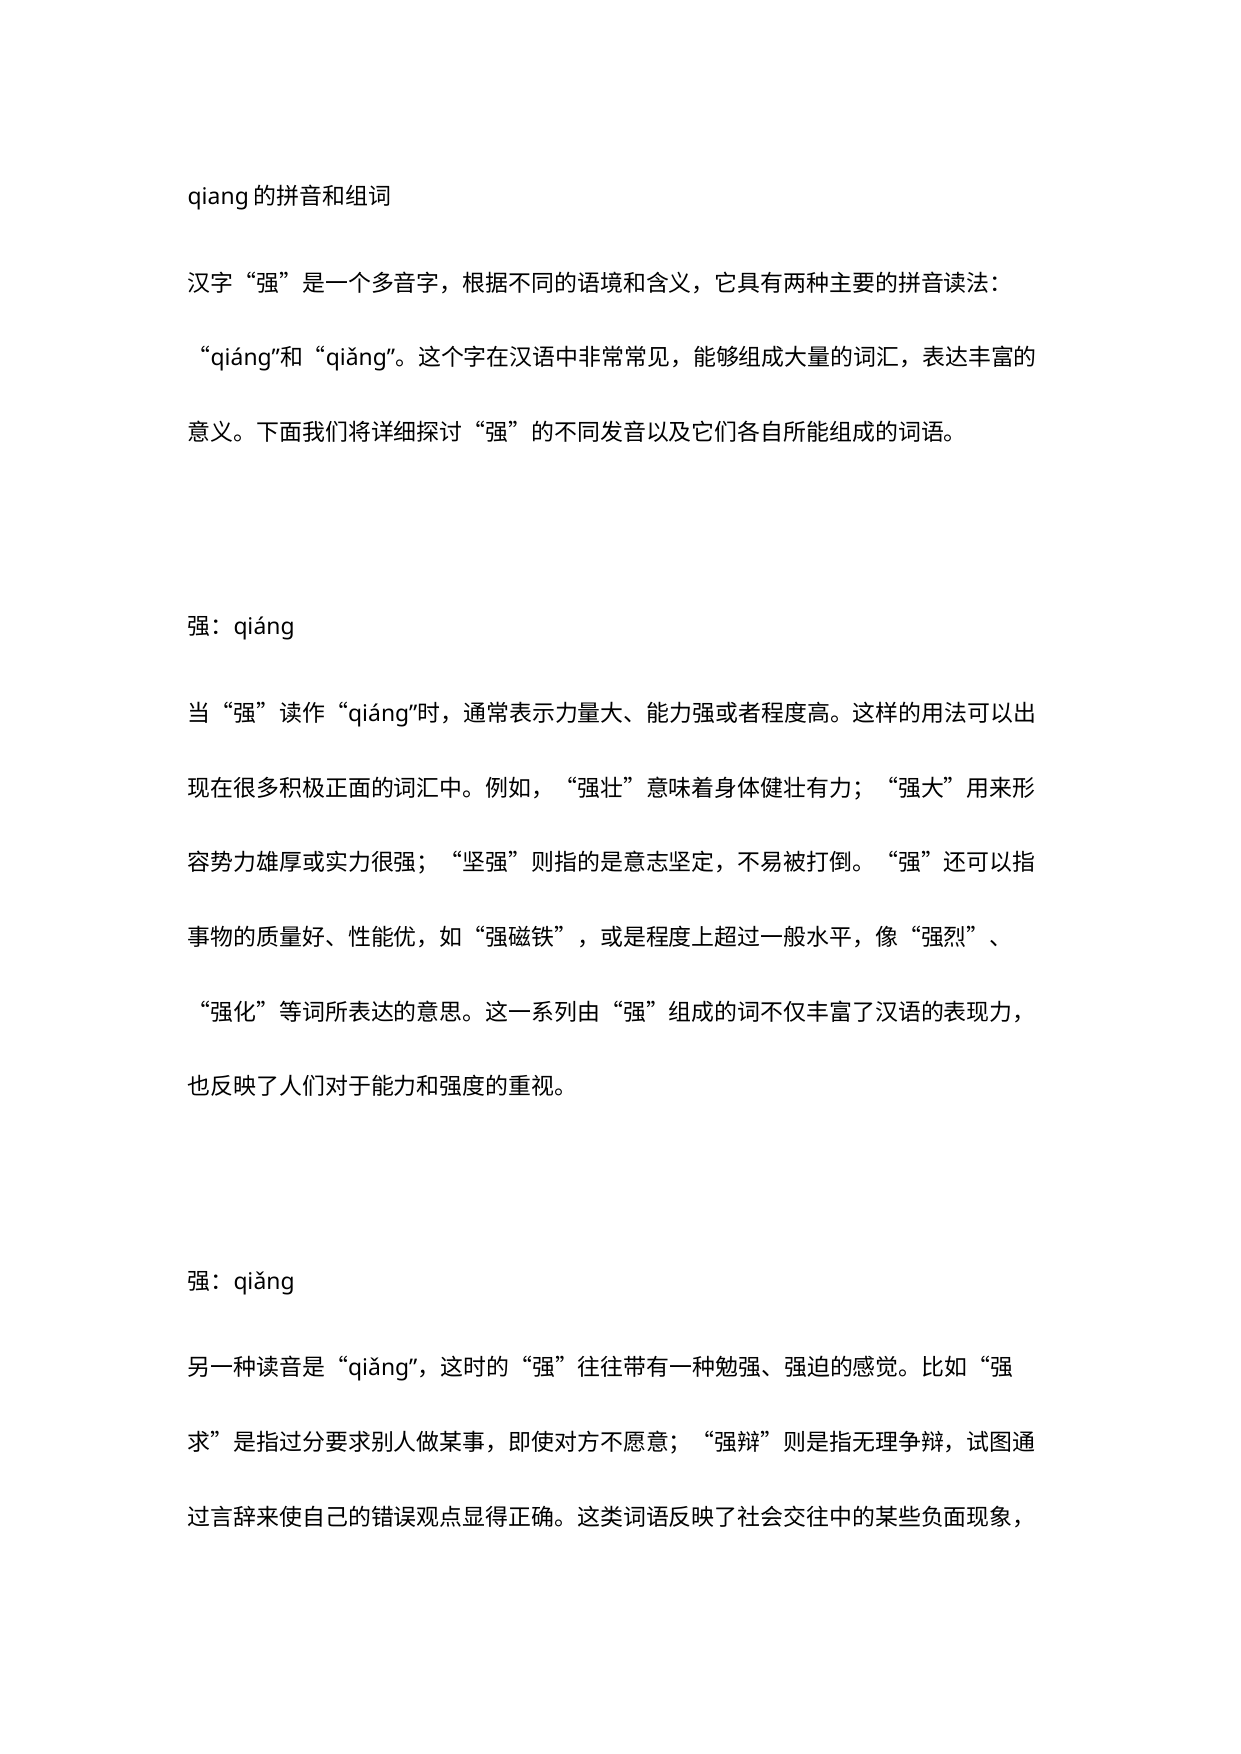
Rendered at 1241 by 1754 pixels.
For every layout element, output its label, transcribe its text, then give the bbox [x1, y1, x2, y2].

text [187, 1333, 1053, 1548]
text 汉字“强”是一个多音字，根据不同的语境和含义，它具有两种主要的拼音读法：“qiáng”和“qiǎng”。这个字在汉语中非常常见，能够组成大量的词汇，表达丰富的意义。下面我们将详细探讨“强”的不同发音以及它们各自所能组成的词语。 [187, 249, 1053, 463]
text 强：qiáng [187, 592, 1053, 657]
text 当“强”读作“qiáng”时，通常表示力量大、能力强或者程度高。这样的用法可以出现在很多积极正面的词汇中。例如，“强壮”意味着身体健壮有力；“强大”用来形容势力雄厚或实力很强；“坚强”则指的是意志坚定，不易被打倒。“强”还可以指事物的质量好、性能优，如“强磁铁”，或是程度上超过一般水平，像“强烈”、“强化”等词所表达的意思。这一系列由“强”组成的词不仅丰富了汉语的表现力，也反映了人们对于能力和强度的重视。 [187, 679, 1053, 1117]
text qiang的拼音和组词 [187, 162, 1053, 227]
text 强：qiǎng [187, 1247, 1053, 1312]
